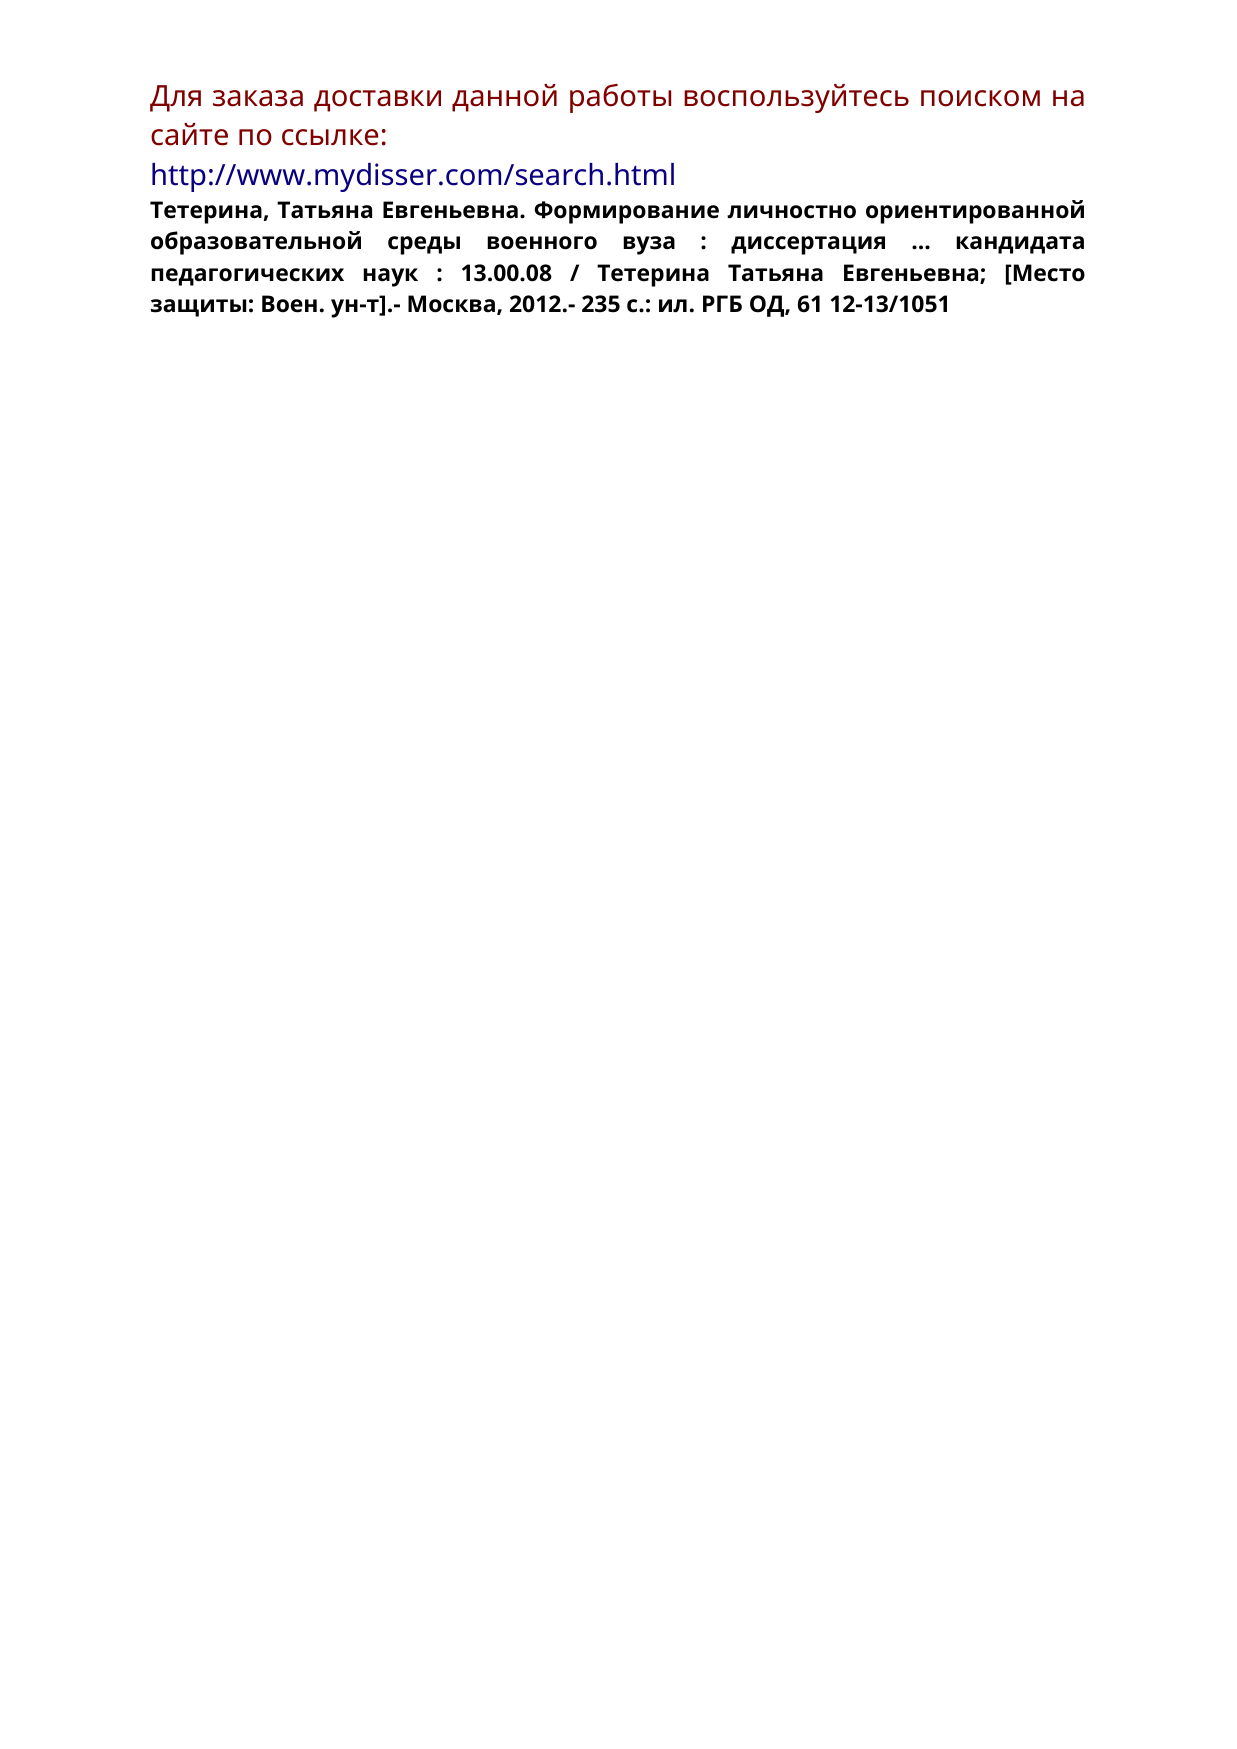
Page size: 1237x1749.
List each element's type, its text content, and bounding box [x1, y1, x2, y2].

text Тетерина, Татьяна Евгеньевна. Формирование личностно ориентированной образовательной среды военного вуза : диссертация ... кандидата педагогических наук : 13.00.08 / Тетерина Татьяна Евгеньевна; [Место защиты: Воен. ун-т].- Москва, 2012.- 235 с.: ил. РГБ ОД, 61 12-13/1051 [150, 194, 1086, 319]
